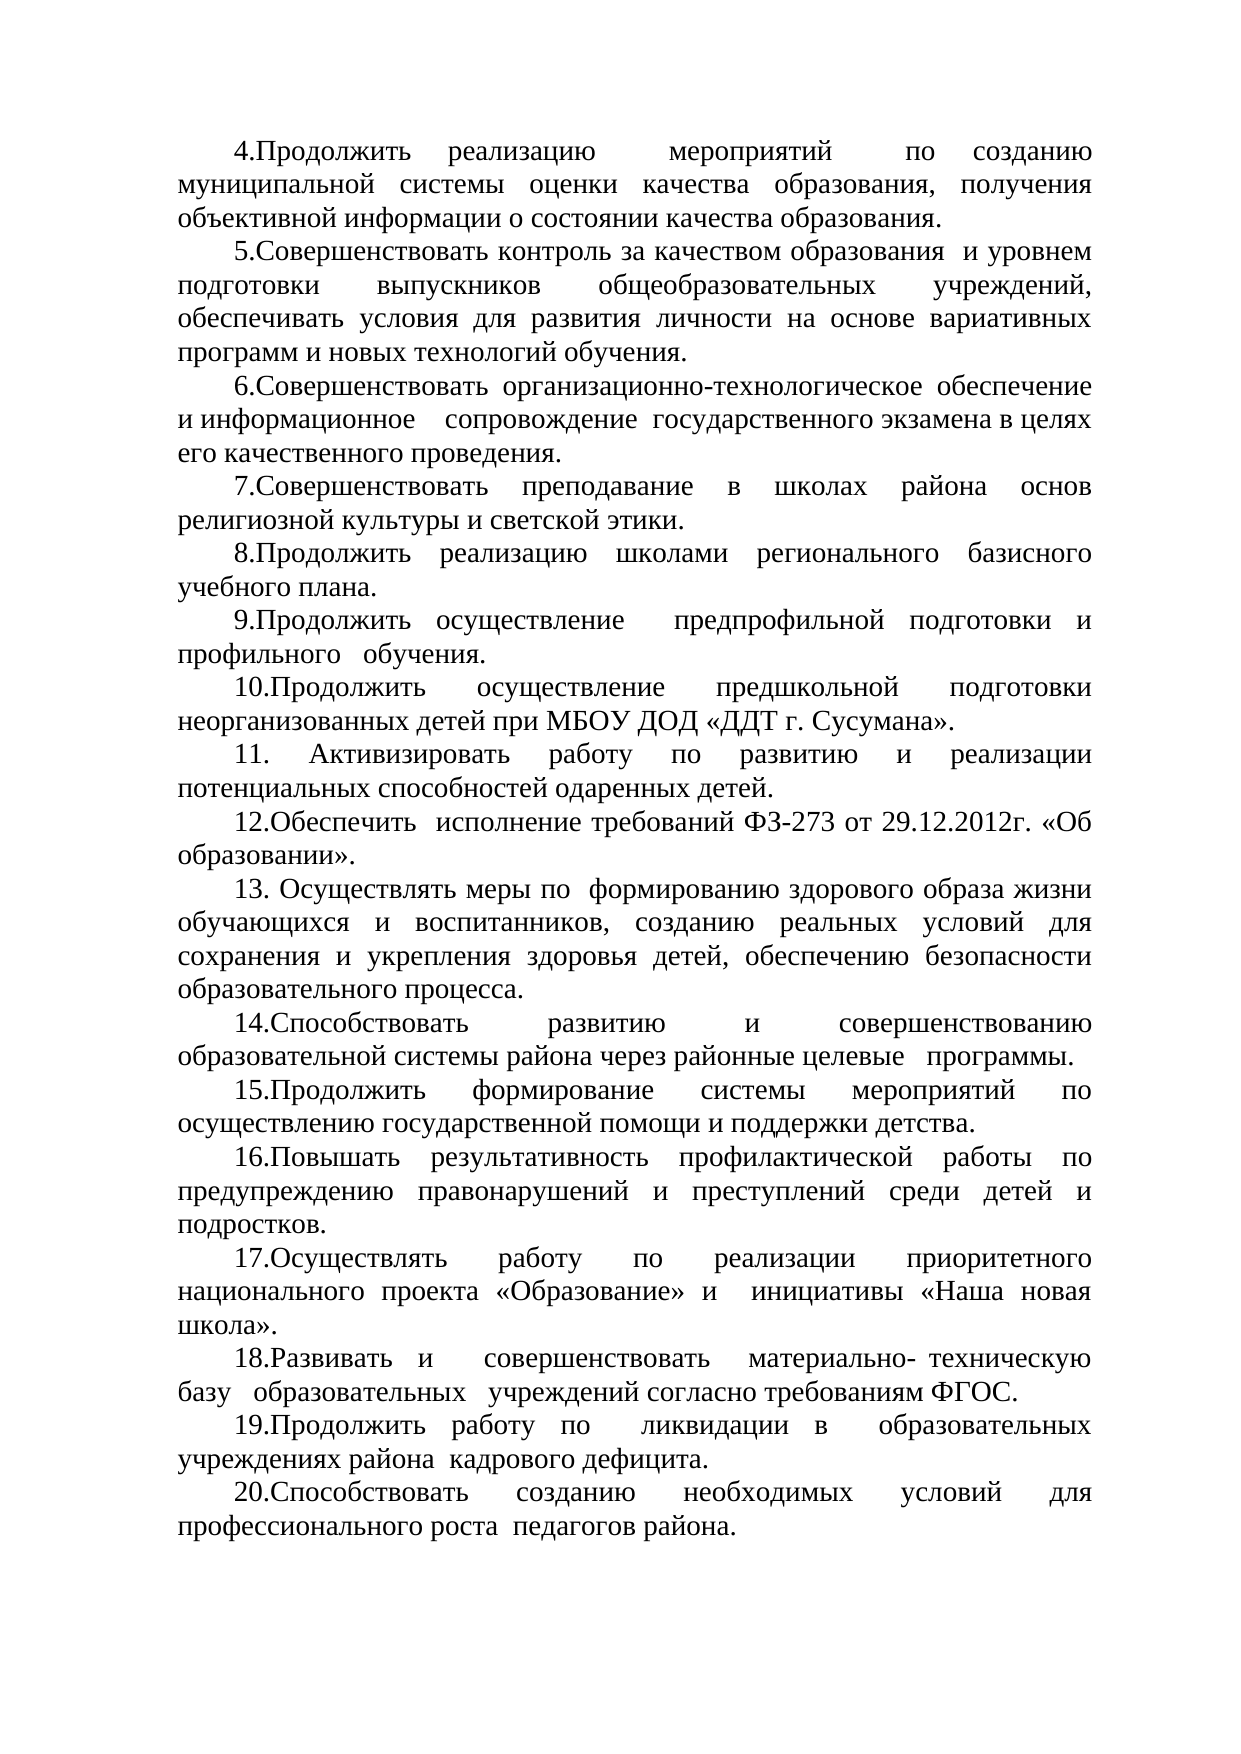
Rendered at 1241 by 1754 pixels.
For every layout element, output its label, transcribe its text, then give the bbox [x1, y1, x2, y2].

text 12.Обеспечить исполнение требований ФЗ-273 от 29.12.2012г. «Об образовании». [177, 804, 1092, 871]
text 18.Развивать и совершенствовать материально- техническую базу образовательных учреждений согласно требованиям ФГОС. [177, 1340, 1092, 1407]
text 19.Продолжить работу по ликвидации в образовательных учреждениях района кадрового дефицита. [177, 1407, 1092, 1474]
text 5.Совершенствовать контроль за качеством образования и уровнем подготовки выпускников общеобразовательных учреждений, обеспечивать условия для развития личности на основе вариативных программ и новых технологий обучения. [177, 233, 1092, 368]
text 10.Продолжить осуществление предшкольной подготовки неорганизованных детей при МБОУ ДОД «ДДТ г. Сусумана». [177, 669, 1092, 737]
text 6.Совершенствовать организационно-технологическое обеспечение и информационное сопровождение государственного экзамена в целях его качественного проведения. [177, 368, 1092, 468]
text 9.Продолжить осуществление предпрофильной подготовки и профильного обучения. [177, 602, 1092, 669]
text 20.Способствовать созданию необходимых условий для профессионального роста педагогов района. [177, 1474, 1092, 1542]
text 14.Способствовать развитию и совершенствованию образовательной системы района через районные целевые программы. [177, 1005, 1092, 1072]
text 8.Продолжить реализацию школами регионального базисного учебного плана. [177, 535, 1092, 602]
text 16.Повышать результативность профилактической работы по предупреждению правонарушений и преступлений среди детей и подростков. [177, 1139, 1092, 1240]
text 4.Продолжить реализацию мероприятий по созданию муниципальной системы оценки качества образования, получения объективной информации о состоянии качества образования. [177, 133, 1092, 233]
text 7.Совершенствовать преподавание в школах района основ религиозной культуры и светской этики. [177, 468, 1092, 535]
text 11. Активизировать работу по развитию и реализации потенциальных способностей одаренных детей. [177, 737, 1092, 804]
text 13. Осуществлять меры по формированию здорового образа жизни обучающихся и воспитанников, созданию реальных условий для сохранения и укрепления здоровья детей, обеспечению безопасности образовательного процесса. [177, 871, 1092, 1005]
text 17.Осуществлять работу по реализации приоритетного национального проекта «Образование» и инициативы «Наша новая школа». [177, 1240, 1092, 1340]
text 15.Продолжить формирование системы мероприятий по осуществлению государственной помощи и поддержки детства. [177, 1072, 1092, 1139]
